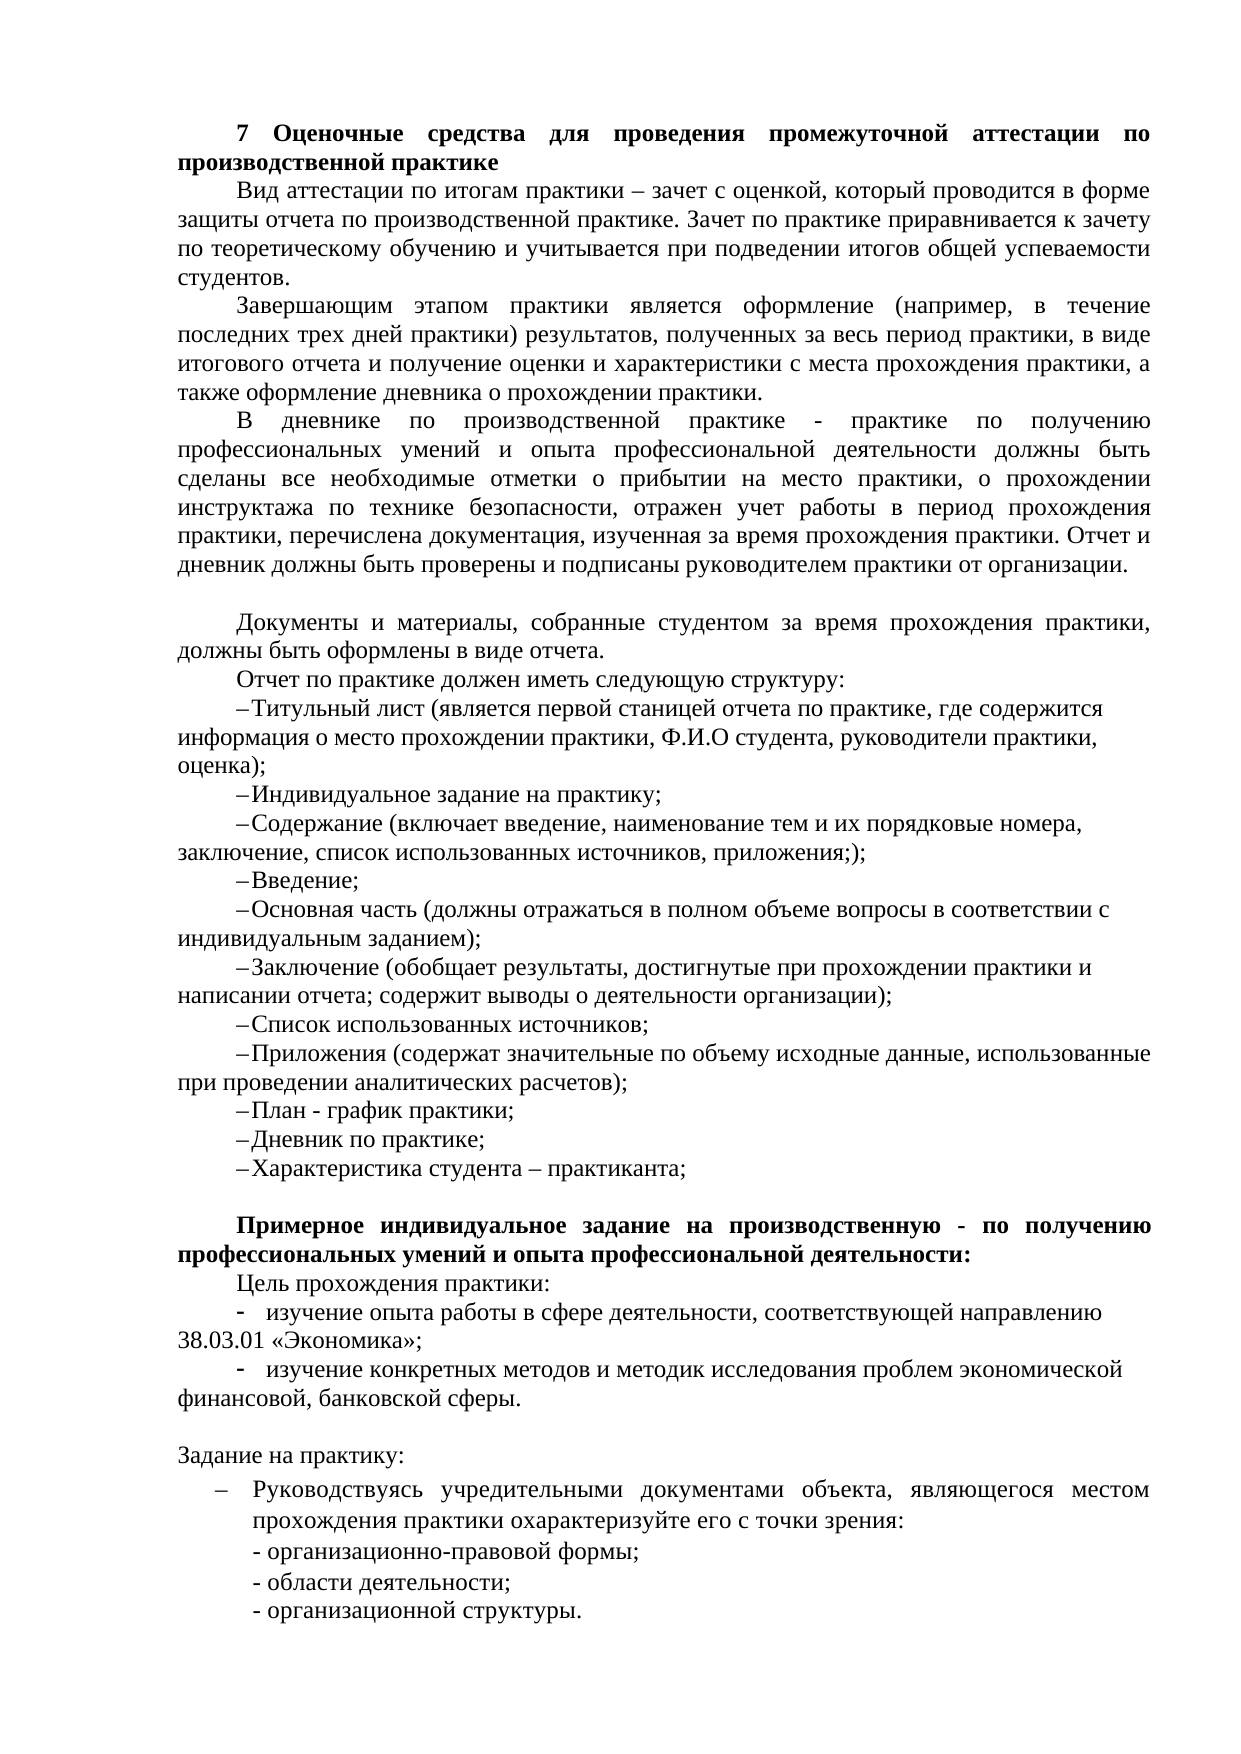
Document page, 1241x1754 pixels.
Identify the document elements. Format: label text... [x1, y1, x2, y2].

list Список использованных источников; [177, 1009, 1152, 1038]
list Введение; [177, 866, 1152, 894]
text Документы и материалы, собранные студентом за время прохождения практики, должны быть оформлены в виде отчета. [177, 607, 1152, 664]
list Приложения (содержат значительные по объему исходные данные, использованные при проведении аналитических расчетов); [177, 1038, 1152, 1096]
list Индивидуальное задание на практику; [177, 779, 1152, 808]
list изучение конкретных методов и методик исследования проблем экономической финансовой, банковской сферы. [177, 1354, 1152, 1412]
text 7 Оценочные средства для проведения промежуточной аттестации по производственной практике [177, 118, 1152, 176]
list Содержание (включает введение, наименование тем и их порядковые номера, заключение, список использованных источников, приложения;); [177, 808, 1152, 866]
text Вид аттестации по итогам практики – зачет с оценкой, который проводится в форме защиты отчета по производственной практике. Зачет по практике приравнивается к зачету по теоретическому обучению и учитывается при подведении итогов общей успеваемости студентов. [177, 176, 1152, 291]
text Завершающим этапом практики является оформление (например, в течение последних трех дней практики) результатов, полученных за весь период практики, в виде итогового отчета и получение оценки и характеристики с места прохождения практики, а также оформление дневника о прохождении практики. [177, 291, 1152, 406]
list Основная часть (должны отражаться в полном объеме вопросы в соответствии с индивидуальным заданием); [177, 894, 1152, 952]
text Отчет по практике должен иметь следующую структуру: [177, 664, 1152, 693]
list Характеристика студента – практиканта; [177, 1153, 1152, 1182]
text - организационной структуры. [252, 1596, 1152, 1624]
list Руководствуясь учредительными документами объекта, являющегося местом прохождения практики охарактеризуйте его с точки зрения: [215, 1474, 1152, 1533]
text Цель прохождения практики: [177, 1268, 1152, 1297]
text В дневнике по производственной практике - практике по получению профессиональных умений и опыта профессиональной деятельности должны быть сделаны все необходимые отметки о прибытии на место практики, о прохождении инструктажа по технике безопасности, отражен учет работы в период прохождения практики, перечислена документация, изученная за время прохождения практики. Отчет и дневник должны быть проверены и подписаны руководителем практики от организации. [177, 406, 1152, 578]
text Задание на практику: [177, 1441, 1152, 1469]
list Титульный лист (является первой станицей отчета по практике, где содержится информация о место прохождении практики, Ф.И.О студента, руководители практики, оценка); [177, 693, 1152, 779]
text Примерное индивидуальное задание на производственную - по получению профессиональных умений и опыта профессиональной деятельности: [177, 1211, 1152, 1268]
list изучение опыта работы в сфере деятельности, соответствующей направлению 38.03.01 «Экономика»; [177, 1297, 1152, 1354]
list Дневник по практике; [177, 1124, 1152, 1153]
text - организационно-правовой формы; [252, 1536, 1152, 1564]
text - области деятельности; [252, 1567, 1152, 1596]
list План - график практики; [177, 1096, 1152, 1124]
list Заключение (обобщает результаты, достигнутые при прохождении практики и написании отчета; содержит выводы о деятельности организации); [177, 952, 1152, 1009]
